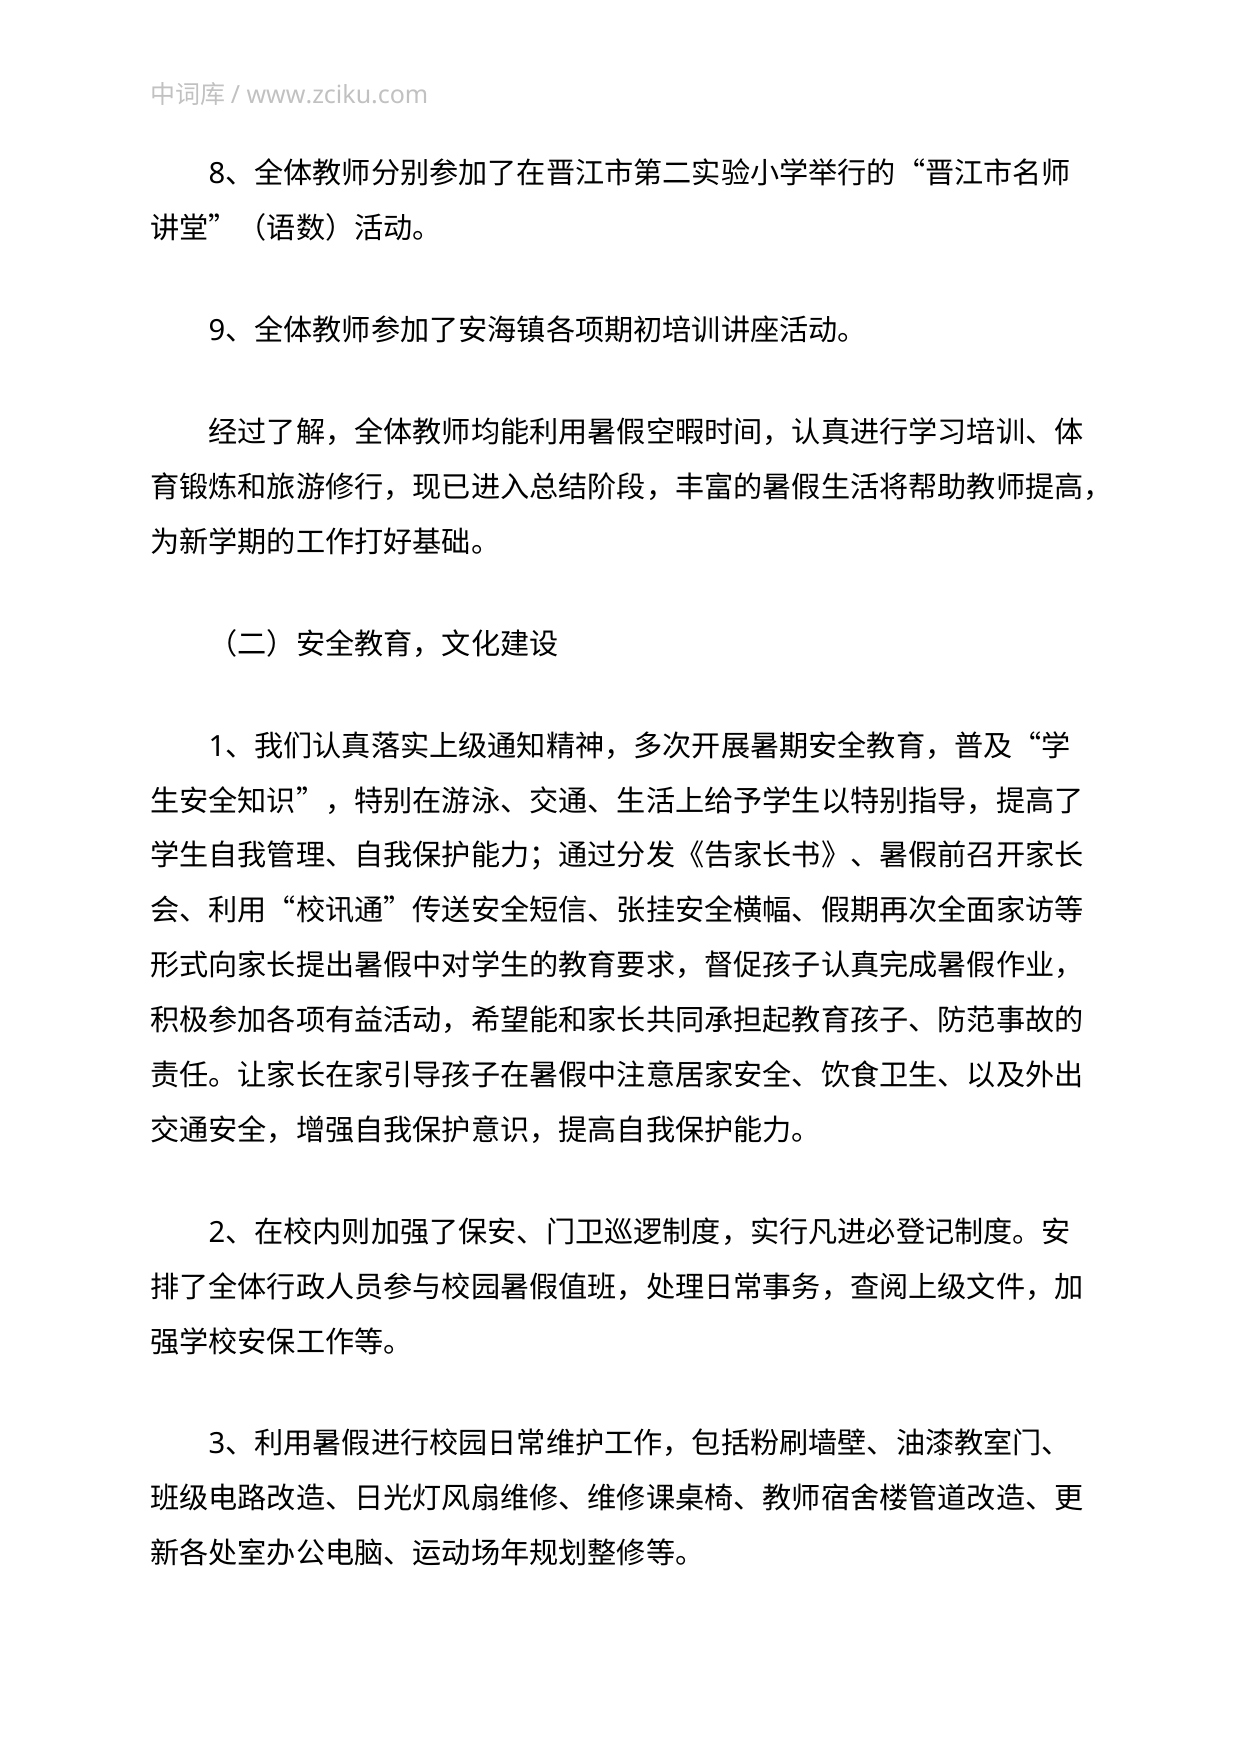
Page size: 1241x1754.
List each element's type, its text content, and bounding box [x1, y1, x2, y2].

text 经过了解，全体教师均能利用暑假空暇时间，认真进行学习培训、体育锻炼和旅游修行，现已进入总结阶段，丰富的暑假生活将帮助教师提高，为新学期的工作打好基础。 [150, 409, 1090, 561]
text 9、全体教师参加了安海镇各项期初培训讲座活动。 [150, 307, 1090, 349]
text （二）安全教育，文化建设 [150, 620, 1090, 663]
text 2、在校内则加强了保安、门卫巡逻制度，实行凡进必登记制度。安排了全体行政人员参与校园暑假值班，处理日常事务，查阅上级文件，加强学校安保工作等。 [150, 1208, 1090, 1360]
text 1、我们认真落实上级通知精神，多次开展暑期安全教育，普及“学生安全知识”，特别在游泳、交通、生活上给予学生以特别指导，提高了学生自我管理、自我保护能力；通过分发《告家长书》、暑假前召开家长会、利用“校讯通”传送安全短信、张挂安全横幅、假期再次全面家访等形式向家长提出暑假中对学生的教育要求，督促孩子认真完成暑假作业，积极参加各项有益活动，希望能和家长共同承担起教育孩子、防范事故的责任。让家长在家引导孩子在暑假中注意居家安全、饮食卫生、以及外出交通安全，增强自我保护意识，提高自我保护能力。 [150, 722, 1090, 1149]
text 8、全体教师分别参加了在晋江市第二实验小学举行的“晋江市名师讲堂”（语数）活动。 [150, 150, 1090, 247]
text 3、利用暑假进行校园日常维护工作，包括粉刷墙壁、油漆教室门、班级电路改造、日光灯风扇维修、维修课桌椅、教师宿舍楼管道改造、更新各处室办公电脑、运动场年规划整修等。 [150, 1420, 1090, 1572]
